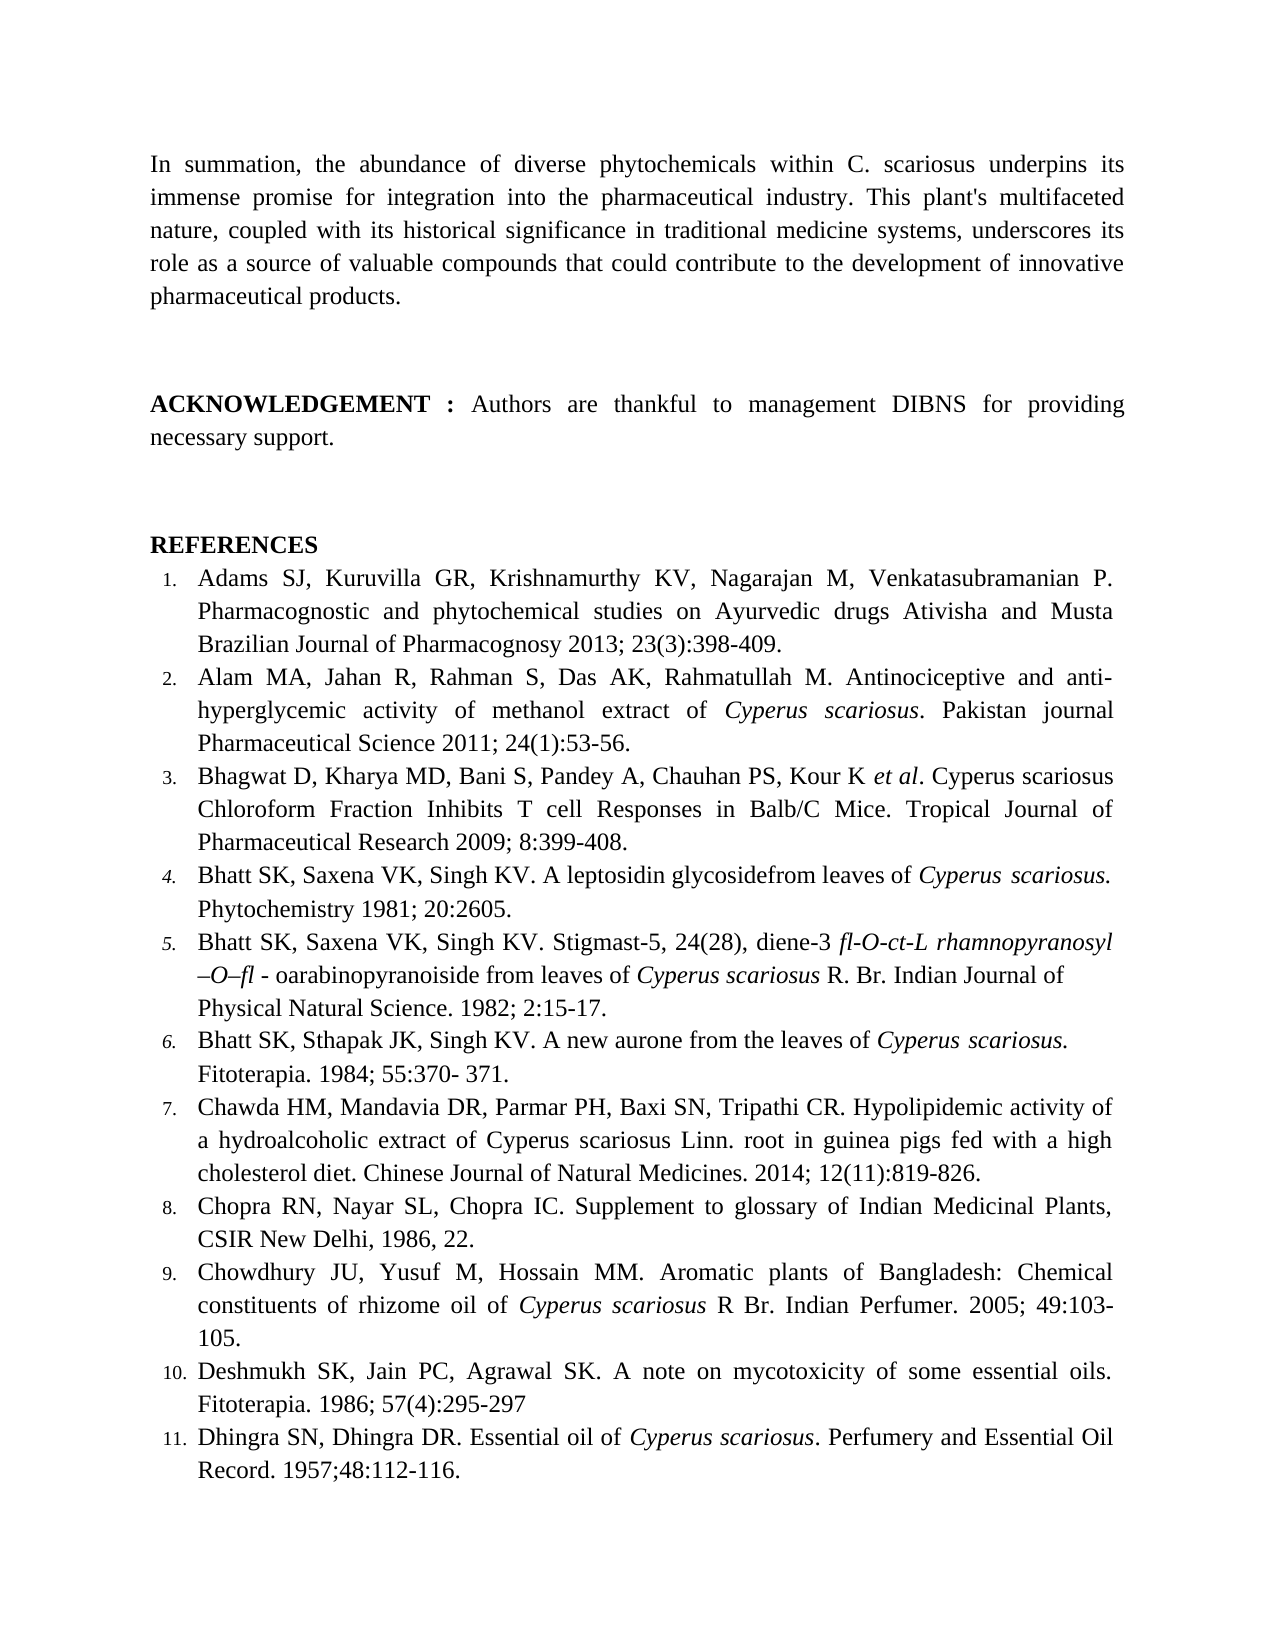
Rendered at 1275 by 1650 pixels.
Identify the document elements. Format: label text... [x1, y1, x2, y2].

list Alam MA, Jahan R, Rahman S, Das AK, Rahmatullah M. Antinociceptive and anti- hyperglycemic activity of methanol extract of Cyperus scariosus. Pakistan journal Pharmaceutical Science 2011; 24(1):53-56. [162, 662, 1114, 757]
list Adams SJ, Kuruvilla GR, Krishnamurthy KV, Nagarajan M, Venkatasubramanian P. Pharmacognostic and phytochemical studies on Ayurvedic drugs Ativisha and Musta Brazilian Journal of Pharmacognosy 2013; 23(3):398-409. [162, 563, 1114, 658]
list Deshmukh SK, Jain PC, Agrawal SK. A note on mycotoxicity of some essential oils. Fitoterapia. 1986; 57(4):295-297 [162, 1356, 1113, 1418]
list Bhatt SK, Sthapak JK, Singh KV. A new aurone from the leaves of Cyperus scariosus. [162, 1026, 1175, 1054]
list Chowdhury JU, Yusuf M, Hossain MM. Aromatic plants of Bangladesh: Chemical constituents of rhizome oil of Cyperus scariosus R Br. Indian Perfumer. 2005; 49:103- 105. [162, 1257, 1114, 1352]
subtitle REFERENCES [150, 531, 1175, 559]
list Bhagwat D, Kharya MD, Bani S, Pandey A, Chauhan PS, Kour K et al. Cyperus scariosus Chloroform Fraction Inhibits T cell Responses in Balb/C Mice. Tropical Journal of Pharmaceutical Research 2009; 8:399-408. [162, 761, 1114, 856]
list Bhatt SK, Saxena VK, Singh KV. Stigmast-5, 24(28), diene-3 fl-O-ct-L rhamnopyranosyl [162, 927, 1175, 955]
list Dhingra SN, Dhingra DR. Essential oil of Cyperus scariosus. Perfumery and Essential Oil Record. 1957;48:112-116. [162, 1422, 1114, 1484]
text Phytochemistry 1981; 20:2605. [197, 894, 1175, 922]
text Fitoterapia. 1984; 55:370- 371. [197, 1059, 1175, 1088]
text In summation, the abundance of diverse phytochemicals within C. scariosus underpins its immense promise for integration into the pharmaceutical industry. This plant's multifaceted nature, coupled with its historical significance in traditional medicine systems, underscores its role as a source of valuable compounds that could contribute to the development of innovative pharmaceutical products. [150, 149, 1125, 310]
text ACKNOWLEDGEMENT : Authors are thankful to management DIBNS for providing necessary support. [150, 389, 1125, 451]
list Bhatt SK, Saxena VK, Singh KV. A leptosidin glycosidefrom leaves of Cyperus scariosus. [162, 860, 1175, 889]
text –O–fl - oarabinopyranoiside from leaves of Cyperus scariosus R. Br. Indian Journal of Physical Natural Science. 1982; 2:15-17. [197, 960, 1122, 1021]
list Chawda HM, Mandavia DR, Parmar PH, Baxi SN, Tripathi CR. Hypolipidemic activity of a hydroalcoholic extract of Cyperus scariosus Linn. root in guinea pigs fed with a high cholesterol diet. Chinese Journal of Natural Medicines. 2014; 12(11):819-826. [162, 1092, 1114, 1187]
list Chopra RN, Nayar SL, Chopra IC. Supplement to glossary of Indian Medicinal Plants, CSIR New Delhi, 1986, 22. [162, 1191, 1114, 1253]
